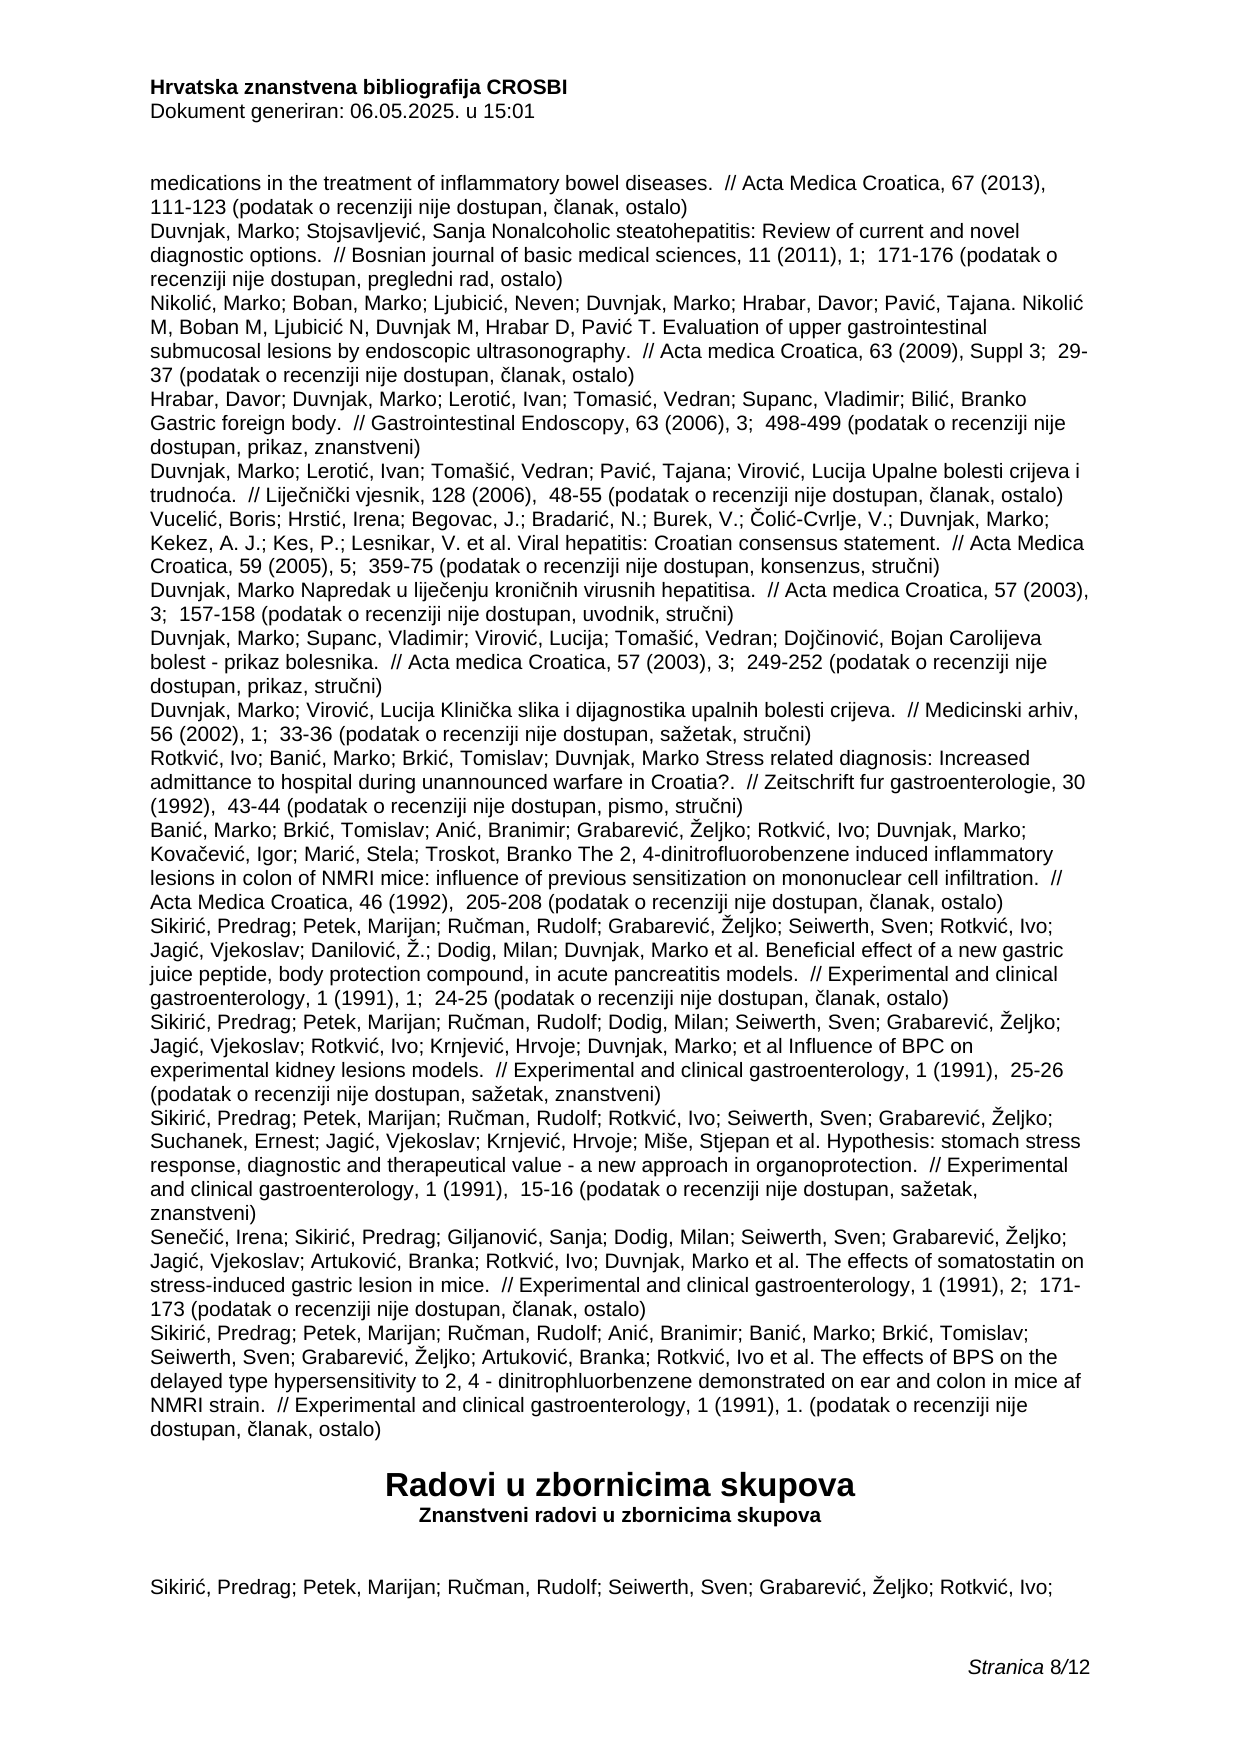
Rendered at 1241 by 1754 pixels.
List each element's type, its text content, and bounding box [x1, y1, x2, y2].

text Sikirić, Predrag; Petek, Marijan; Ručman, Rudolf; Anić, Branimir; Banić, Marko; Brkić, Tomislav; Seiwerth, Sven; Grabarević, Željko; Artuković, Branka; Rotkvić, Ivo et al. [150, 1321, 1090, 1441]
text Sikirić, Predrag; Petek, Marijan; Ručman, Rudolf; Rotkvić, Ivo; Seiwerth, Sven; Grabarević, Željko; Suchanek, Ernest; Jagić, Vjekoslav; Krnjević, Hrvoje; Miše, Stjepan et al. [150, 1105, 1090, 1225]
text Duvnjak, Marko; Virović, Lucija [150, 698, 1090, 746]
text Hrabar, Davor; Duvnjak, Marko; Lerotić, Ivan; Tomasić, Vedran; Supanc, Vladimir; Bilić, Branko [150, 387, 1090, 458]
text Sikirić, Predrag; Petek, Marijan; Ručman, Rudolf; Dodig, Milan; Seiwerth, Sven; Grabarević, Željko; Jagić, Vjekoslav; Rotkvić, Ivo; Krnjević, Hrvoje; Duvnjak, Marko; et al [150, 1009, 1090, 1105]
text Banić, Marko; Brkić, Tomislav; Anić, Branimir; Grabarević, Željko; Rotkvić, Ivo; Duvnjak, Marko; Kovačević, Igor; Marić, Stela; Troskot, Branko [150, 818, 1090, 914]
text Sikirić, Predrag; Petek, Marijan; Ručman, Rudolf; Grabarević, Željko; Seiwerth, Sven; Rotkvić, Ivo; Jagić, Vjekoslav; Danilović, Ž.; Dodig, Milan; Duvnjak, Marko et al. [150, 914, 1090, 1009]
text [150, 1575, 1090, 1599]
text Duvnjak, Marko; Supanc, Vladimir; Virović, Lucija; Tomašić, Vedran; Dojčinović, Bojan [150, 626, 1090, 698]
text Rotkvić, Ivo; Banić, Marko; Brkić, Tomislav; Duvnjak, Marko [150, 746, 1090, 818]
text Senečić, Irena; Sikirić, Predrag; Giljanović, Sanja; Dodig, Milan; Seiwerth, Sven; Grabarević, Željko; Jagić, Vjekoslav; Artuković, Branka; Rotkvić, Ivo; Duvnjak, Marko et al. [150, 1225, 1090, 1321]
text Vucelić, Boris; Hrstić, Irena; Begovac, J.; Bradarić, N.; Burek, V.; Čolić-Cvrlje, V.; Duvnjak, Marko; Kekez, A. J.; Kes, P.; Lesnikar, V. et al. [150, 506, 1090, 578]
subtitle Radovi u zbornicima skupova [150, 1465, 1090, 1503]
text Duvnjak, Marko; Lerotić, Ivan; Tomašić, Vedran; Pavić, Tajana; Virović, Lucija [150, 458, 1090, 506]
text Duvnjak, Marko; Stojsavljević, Sanja [150, 219, 1090, 291]
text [150, 171, 1090, 219]
text Duvnjak, Marko [150, 578, 1090, 626]
text Nikolić, Marko; Boban, Marko; Ljubicić, Neven; Duvnjak, Marko; Hrabar, Davor; Pavić, Tajana. Nikolić M, Boban M, Ljubicić N, Duvnjak M, Hrabar D, Pavić T. [150, 291, 1090, 387]
subtitle Znanstveni radovi u zbornicima skupova [150, 1503, 1090, 1527]
